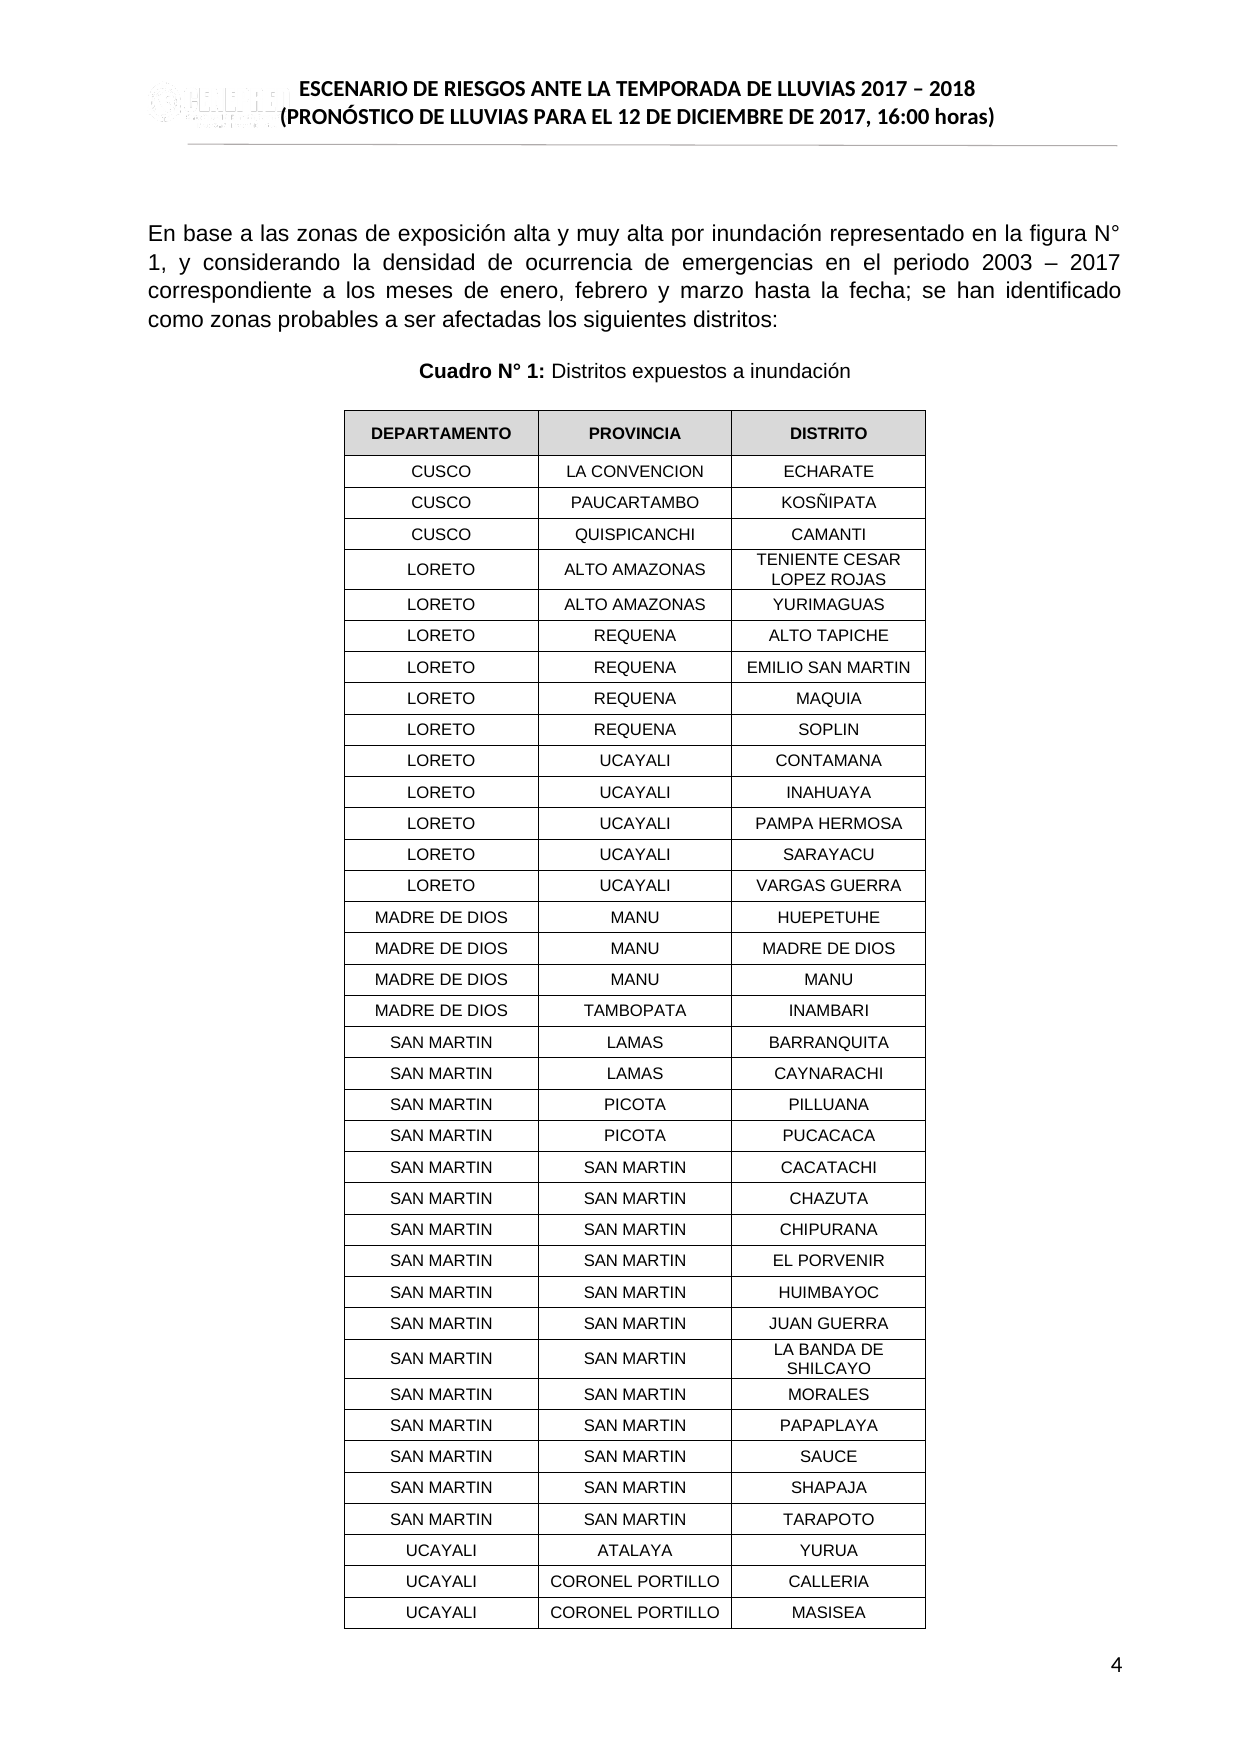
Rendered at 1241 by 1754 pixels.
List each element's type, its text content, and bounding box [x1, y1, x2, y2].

table_cell SAN MARTIN [345, 1441, 538, 1472]
table_cell CHAZUTA [732, 1183, 925, 1213]
table_cell CAYNARACHI [732, 1058, 925, 1088]
table_cell UCAYALI [539, 777, 731, 807]
table_cell INAMBARI [732, 996, 925, 1026]
table_cell SAN MARTIN [539, 1183, 731, 1213]
table_cell LORETO [345, 683, 538, 713]
table_cell LORETO [345, 652, 538, 682]
table_cell SAN MARTIN [345, 1215, 538, 1245]
table_cell EMILIO SAN MARTIN [732, 652, 925, 682]
table_cell MANU [539, 933, 731, 963]
table_cell MADRE DE DIOS [345, 902, 538, 932]
table_cell REQUENA [539, 683, 731, 713]
table_cell LORETO [345, 550, 538, 588]
picture [147, 81, 290, 129]
table_cell MADRE DE DIOS [345, 933, 538, 963]
table_cell SAN MARTIN [345, 1058, 538, 1088]
table_cell CONTAMANA [732, 746, 925, 776]
table_cell ECHARATE [732, 456, 925, 487]
table_cell SAN MARTIN [539, 1504, 731, 1534]
table_cell CUSCO [345, 519, 538, 549]
table_cell CAMANTI [732, 519, 925, 549]
table_cell CORONEL PORTILLO [539, 1598, 731, 1628]
table_cell PAUCARTAMBO [539, 488, 731, 518]
table_cell UCAYALI [345, 1566, 538, 1597]
table_cell CORONEL PORTILLO [539, 1566, 731, 1597]
table_cell SAN MARTIN [345, 1152, 538, 1182]
table_cell REQUENA [539, 621, 731, 651]
table_cell ALTO AMAZONAS [539, 590, 731, 620]
table_cell UCAYALI [539, 840, 731, 870]
table_cell LAMAS [539, 1058, 731, 1088]
table_cell CUSCO [345, 456, 538, 487]
table_cell SAN MARTIN [539, 1410, 731, 1440]
table_cell LORETO [345, 746, 538, 776]
table_cell UCAYALI [539, 871, 731, 901]
table_cell CALLERIA [732, 1566, 925, 1597]
text Cuadro N° 1: Distritos expuestos a inundación [148, 359, 1122, 383]
table_cell SAN MARTIN [539, 1308, 731, 1338]
table_cell SAN MARTIN [539, 1441, 731, 1472]
table_cell MASISEA [732, 1598, 925, 1628]
table_cell PUCACACA [732, 1121, 925, 1151]
table_cell PAMPA HERMOSA [732, 808, 925, 838]
table_cell UCAYALI [539, 746, 731, 776]
table_cell PICOTA [539, 1121, 731, 1151]
table_cell SAN MARTIN [539, 1473, 731, 1503]
table_cell LA BANDA DE SHILCAYO [732, 1340, 925, 1378]
table_cell SAN MARTIN [539, 1152, 731, 1182]
table_cell REQUENA [539, 715, 731, 745]
table_cell PAPAPLAYA [732, 1410, 925, 1440]
table_header PROVINCIA [539, 411, 731, 455]
table_cell CACATACHI [732, 1152, 925, 1182]
table_cell YURIMAGUAS [732, 590, 925, 620]
table_cell SAN MARTIN [345, 1121, 538, 1151]
table_cell SOPLIN [732, 715, 925, 745]
table_cell TAMBOPATA [539, 996, 731, 1026]
table_header DISTRITO [732, 411, 925, 455]
table_cell UCAYALI [345, 1598, 538, 1628]
table_cell SAN MARTIN [345, 1183, 538, 1213]
table_cell MANU [539, 902, 731, 932]
table_cell MANU [732, 965, 925, 995]
table_cell BARRANQUITA [732, 1027, 925, 1057]
table_cell MADRE DE DIOS [345, 965, 538, 995]
table_cell EL PORVENIR [732, 1246, 925, 1276]
table_cell MANU [539, 965, 731, 995]
table_cell SAN MARTIN [345, 1379, 538, 1409]
table_cell LORETO [345, 808, 538, 838]
table_cell SAN MARTIN [539, 1379, 731, 1409]
table_cell TARAPOTO [732, 1504, 925, 1534]
table_cell SAN MARTIN [345, 1277, 538, 1307]
table_cell SAN MARTIN [345, 1027, 538, 1057]
table_cell CUSCO [345, 488, 538, 518]
table_cell KOSÑIPATA [732, 488, 925, 518]
table_cell SHAPAJA [732, 1473, 925, 1503]
table_cell REQUENA [539, 652, 731, 682]
table_cell LAMAS [539, 1027, 731, 1057]
table_cell QUISPICANCHI [539, 519, 731, 549]
table_cell ALTO TAPICHE [732, 621, 925, 651]
table_cell LORETO [345, 777, 538, 807]
table_cell TENIENTE CESAR LOPEZ ROJAS [732, 550, 925, 588]
table_cell HUIMBAYOC [732, 1277, 925, 1307]
table_cell LORETO [345, 715, 538, 745]
table_cell CHIPURANA [732, 1215, 925, 1245]
table_cell SAUCE [732, 1441, 925, 1472]
text En base a las zonas de exposición alta y muy alta por inundación representado en la figura N° 1, y considerando la densidad de ocurrencia de emergencias en el periodo 2003 – 2017 correspondiente a los meses de enero, febrero y marzo hasta la fecha; se han identificado como zonas probables a ser afectadas los siguientes distritos: [148, 220, 1122, 332]
table_cell MADRE DE DIOS [732, 933, 925, 963]
table_cell LORETO [345, 621, 538, 651]
table_cell VARGAS GUERRA [732, 871, 925, 901]
table_cell SAN MARTIN [345, 1473, 538, 1503]
table_cell SAN MARTIN [345, 1308, 538, 1338]
table_cell LA CONVENCION [539, 456, 731, 487]
table_cell UCAYALI [539, 808, 731, 838]
table_cell ATALAYA [539, 1535, 731, 1565]
table_header DEPARTAMENTO [345, 411, 538, 455]
table_cell SAN MARTIN [345, 1340, 538, 1378]
table_cell SAN MARTIN [539, 1246, 731, 1276]
table_cell INAHUAYA [732, 777, 925, 807]
table_cell UCAYALI [345, 1535, 538, 1565]
table_cell JUAN GUERRA [732, 1308, 925, 1338]
table_cell LORETO [345, 590, 538, 620]
table_cell YURUA [732, 1535, 925, 1565]
table_cell LORETO [345, 840, 538, 870]
table_cell SARAYACU [732, 840, 925, 870]
table_cell PILLUANA [732, 1090, 925, 1120]
table_cell SAN MARTIN [345, 1410, 538, 1440]
table_cell PICOTA [539, 1090, 731, 1120]
table_cell ALTO AMAZONAS [539, 550, 731, 588]
table_cell SAN MARTIN [345, 1246, 538, 1276]
table_cell HUEPETUHE [732, 902, 925, 932]
table_cell LORETO [345, 871, 538, 901]
table_cell SAN MARTIN [539, 1340, 731, 1378]
table_cell SAN MARTIN [539, 1277, 731, 1307]
table_cell SAN MARTIN [539, 1215, 731, 1245]
table_cell MAQUIA [732, 683, 925, 713]
table_cell MORALES [732, 1379, 925, 1409]
table_cell SAN MARTIN [345, 1504, 538, 1534]
table_cell SAN MARTIN [345, 1090, 538, 1120]
table_cell MADRE DE DIOS [345, 996, 538, 1026]
